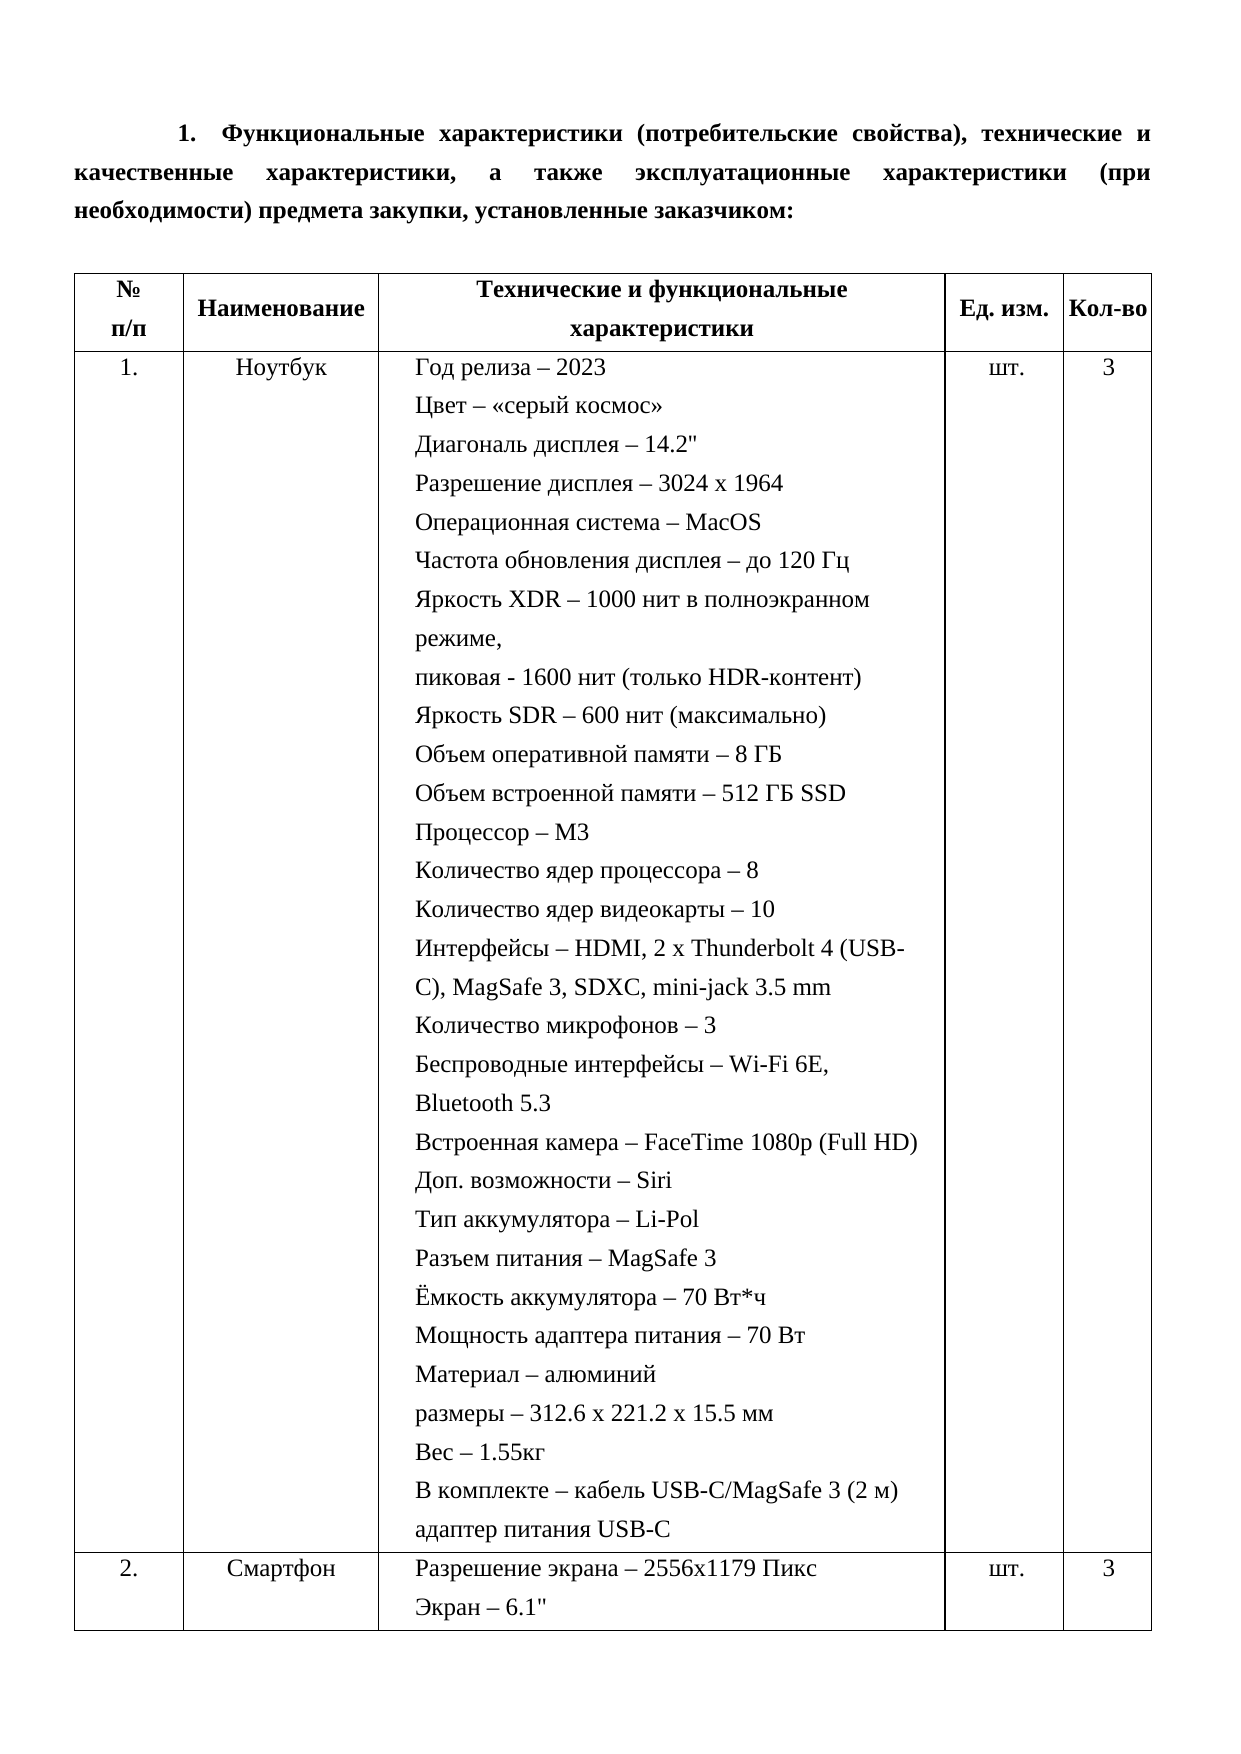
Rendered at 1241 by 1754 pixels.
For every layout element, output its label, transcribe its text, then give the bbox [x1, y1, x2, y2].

table_cell 2. [75, 1553, 183, 1630]
table_cell Ноутбук [184, 352, 378, 1552]
table_cell 1. [75, 352, 183, 1552]
table_cell Смартфон [184, 1553, 378, 1630]
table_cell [379, 1553, 944, 1630]
table_cell шт. [946, 1553, 1063, 1630]
table_cell Год релиза – 2023 Цвет – «серый космос» Диагональ дисплея – 14.2'' Разрешение дисплея – 3024 х 1964 Операционная система – MacOS Частота обновления дисплея – до 120 Гц Яркость XDR – 1000 нит в полноэкранном режиме, пиковая - 1600 нит (только HDR-контент) Яркость SDR – 600 нит (максимально) Объем оперативной памяти – 8 ГБ Объем встроенной памяти – 512 ГБ SSD Процессор – M3 Количество ядер процессора – 8 Количество ядер видеокарты – 10 Интерфейсы – HDMI, 2 x Thunderbolt 4 (USB-C), MagSafe 3, SDXC, mini-jack 3.5 mm Количество микрофонов – 3 Беспроводные интерфейсы – Wi-Fi 6E, Bluetooth 5.3 Встроенная камера – FaceTime 1080p (Full HD) Доп. возможности – Siri Тип аккумулятора – Li-Pol Разъем питания – MagSafe 3 Ёмкость аккумулятора – 70 Вт*ч Мощность адаптера питания – 70 Вт Материал – алюминий размеры – 312.6 х 221.2 х 15.5 мм Вес – 1.55кг В комплекте – кабель USB-C/MagSafe 3 (2 м) адаптер питания USB-C [379, 352, 944, 1552]
list Функциональные характеристики (потребительские свойства), технические и качественные характеристики, а также эксплуатационные характеристики (при необходимости) предмета закупки, установленные заказчиком: [74, 118, 1152, 224]
table_header Кол-во [1064, 274, 1151, 351]
table_cell 3 [1064, 352, 1151, 1552]
table_header № п/п [75, 274, 183, 351]
table_header Наименование [184, 274, 378, 351]
table_header Технические и функциональные характеристики [379, 274, 944, 351]
table_cell шт. [946, 352, 1063, 1552]
table_header Ед. изм. [946, 274, 1063, 351]
table_cell 3 [1064, 1553, 1151, 1630]
